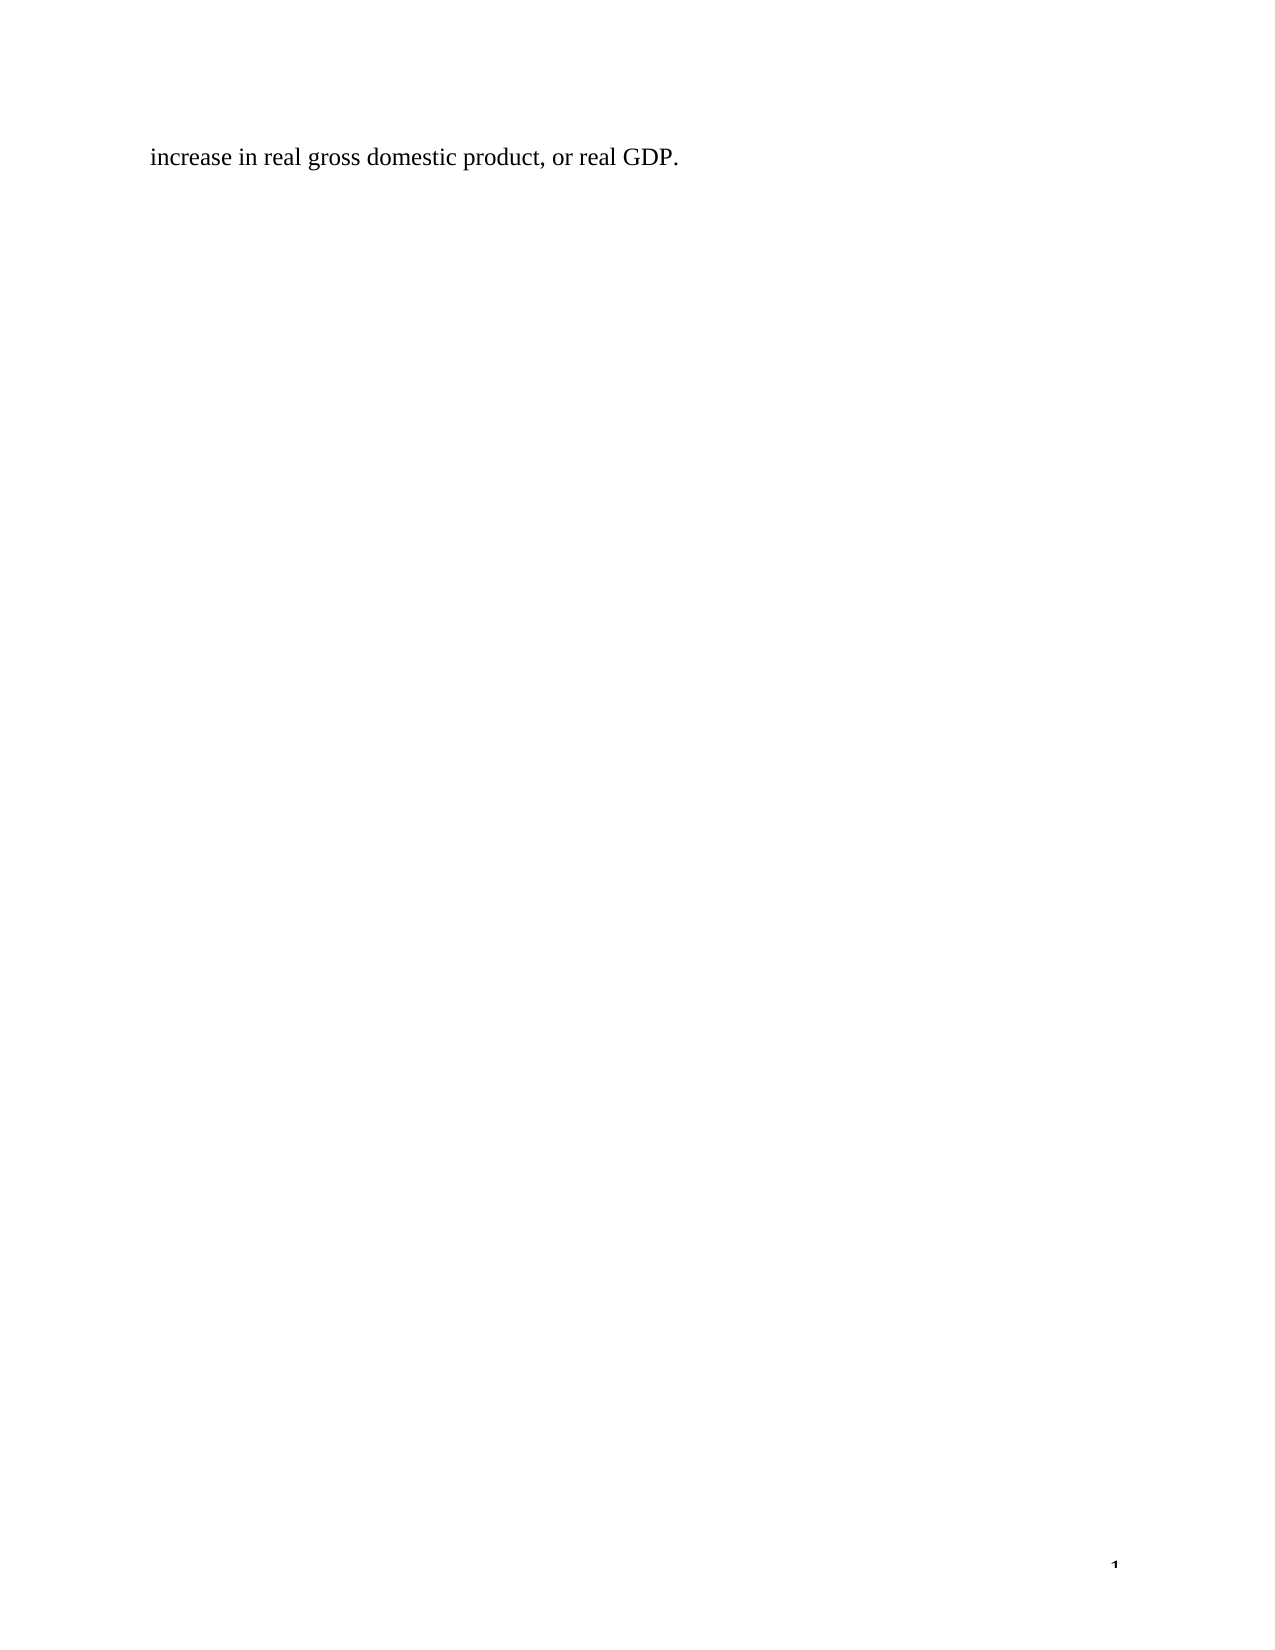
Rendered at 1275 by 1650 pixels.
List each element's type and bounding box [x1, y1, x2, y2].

text [150, 142, 1125, 170]
